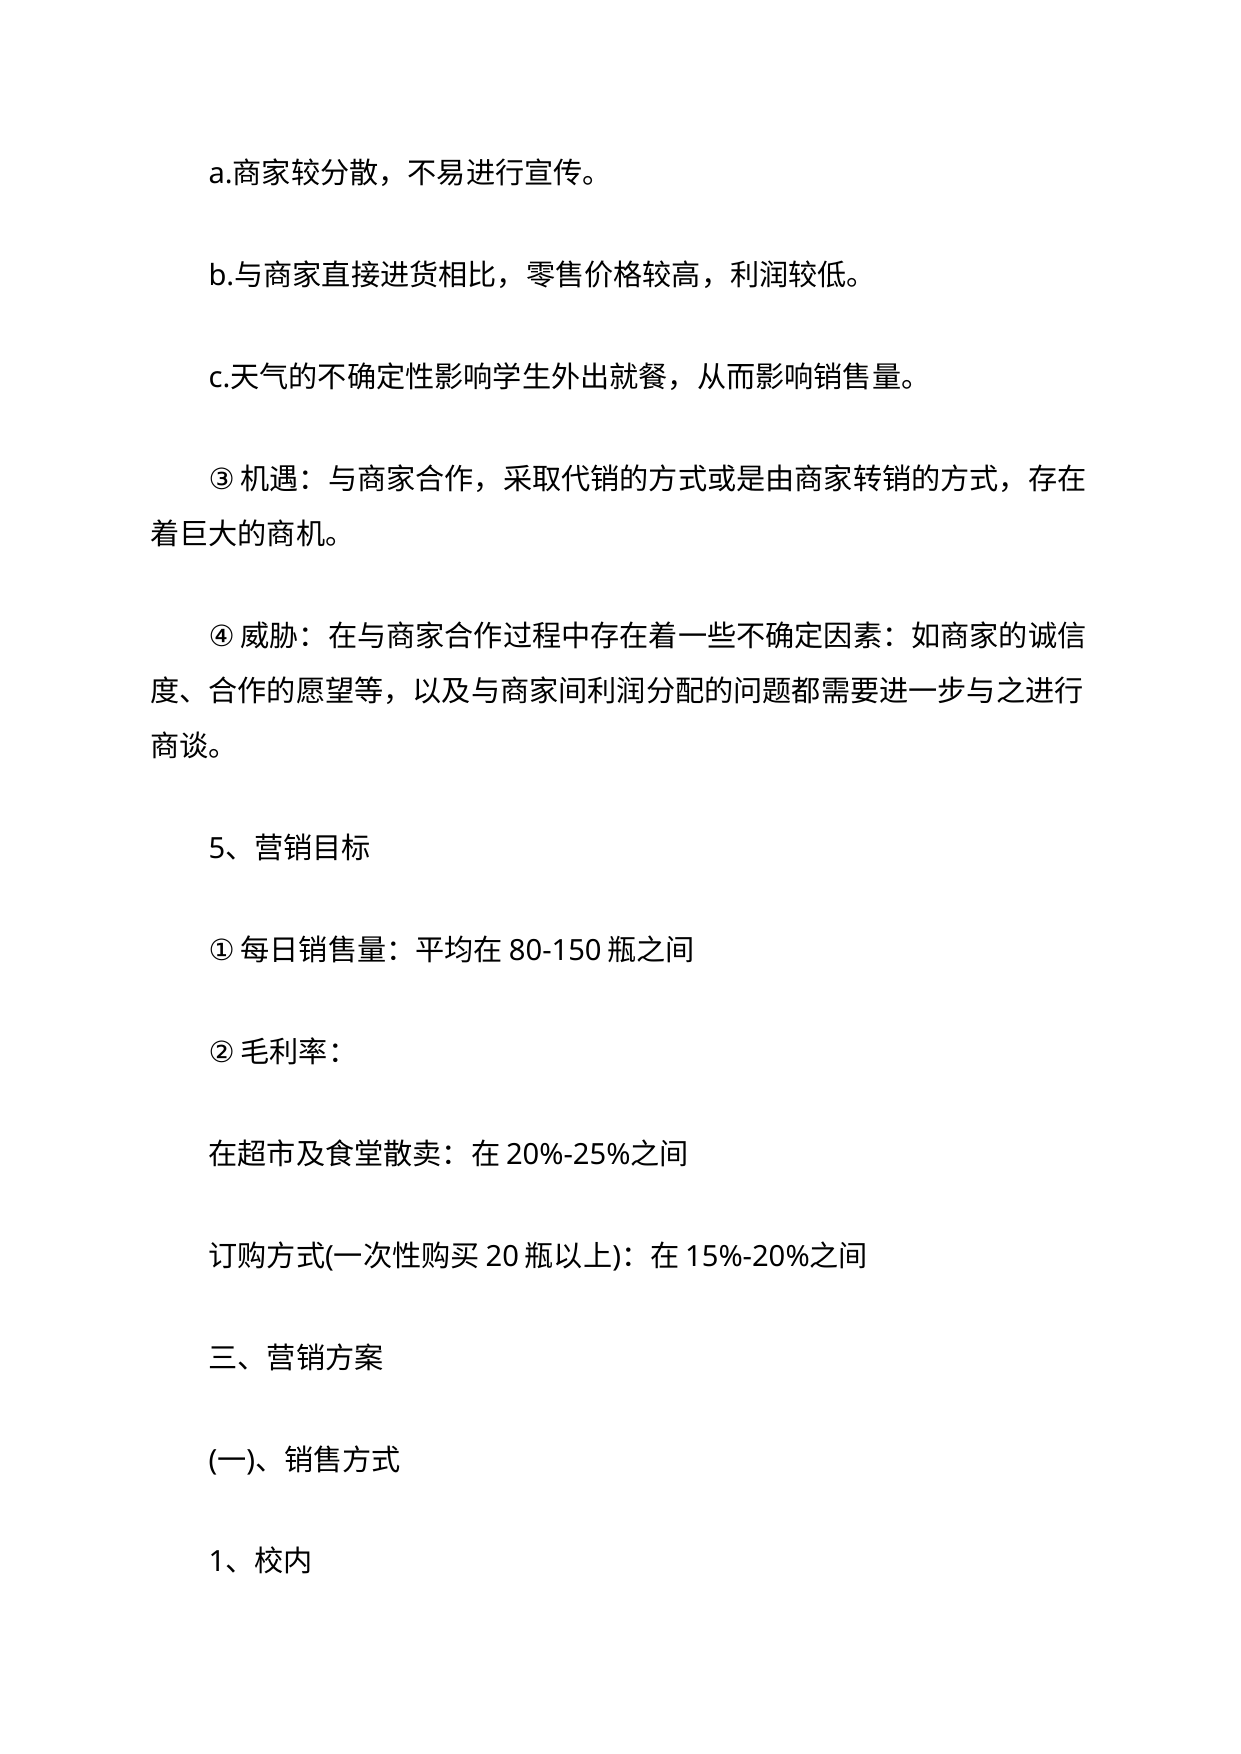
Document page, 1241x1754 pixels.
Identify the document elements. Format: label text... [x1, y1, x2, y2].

text 5、营销目标 [150, 824, 1090, 867]
text (一)、销售方式 [150, 1436, 1090, 1478]
text ③机遇：与商家合作，采取代销的方式或是由商家转销的方式，存在着巨大的商机。 [150, 456, 1090, 553]
text 订购方式(一次性购买20瓶以上)：在15%-20%之间 [150, 1232, 1090, 1275]
text ①每日销售量：平均在80-150瓶之间 [150, 926, 1090, 969]
text 1、校内 [150, 1538, 1090, 1580]
text 在超市及食堂散卖：在20%-25%之间 [150, 1130, 1090, 1173]
text ②毛利率： [150, 1028, 1090, 1071]
text 三、营销方案 [150, 1334, 1090, 1377]
text b.与商家直接进货相比，零售价格较高，利润较低。 [150, 252, 1090, 294]
text a.商家较分散，不易进行宣传。 [150, 150, 1090, 192]
text ④威胁：在与商家合作过程中存在着一些不确定因素：如商家的诚信度、合作的愿望等，以及与商家间利润分配的问题都需要进一步与之进行商谈。 [150, 613, 1090, 765]
text c.天气的不确定性影响学生外出就餐，从而影响销售量。 [150, 354, 1090, 396]
